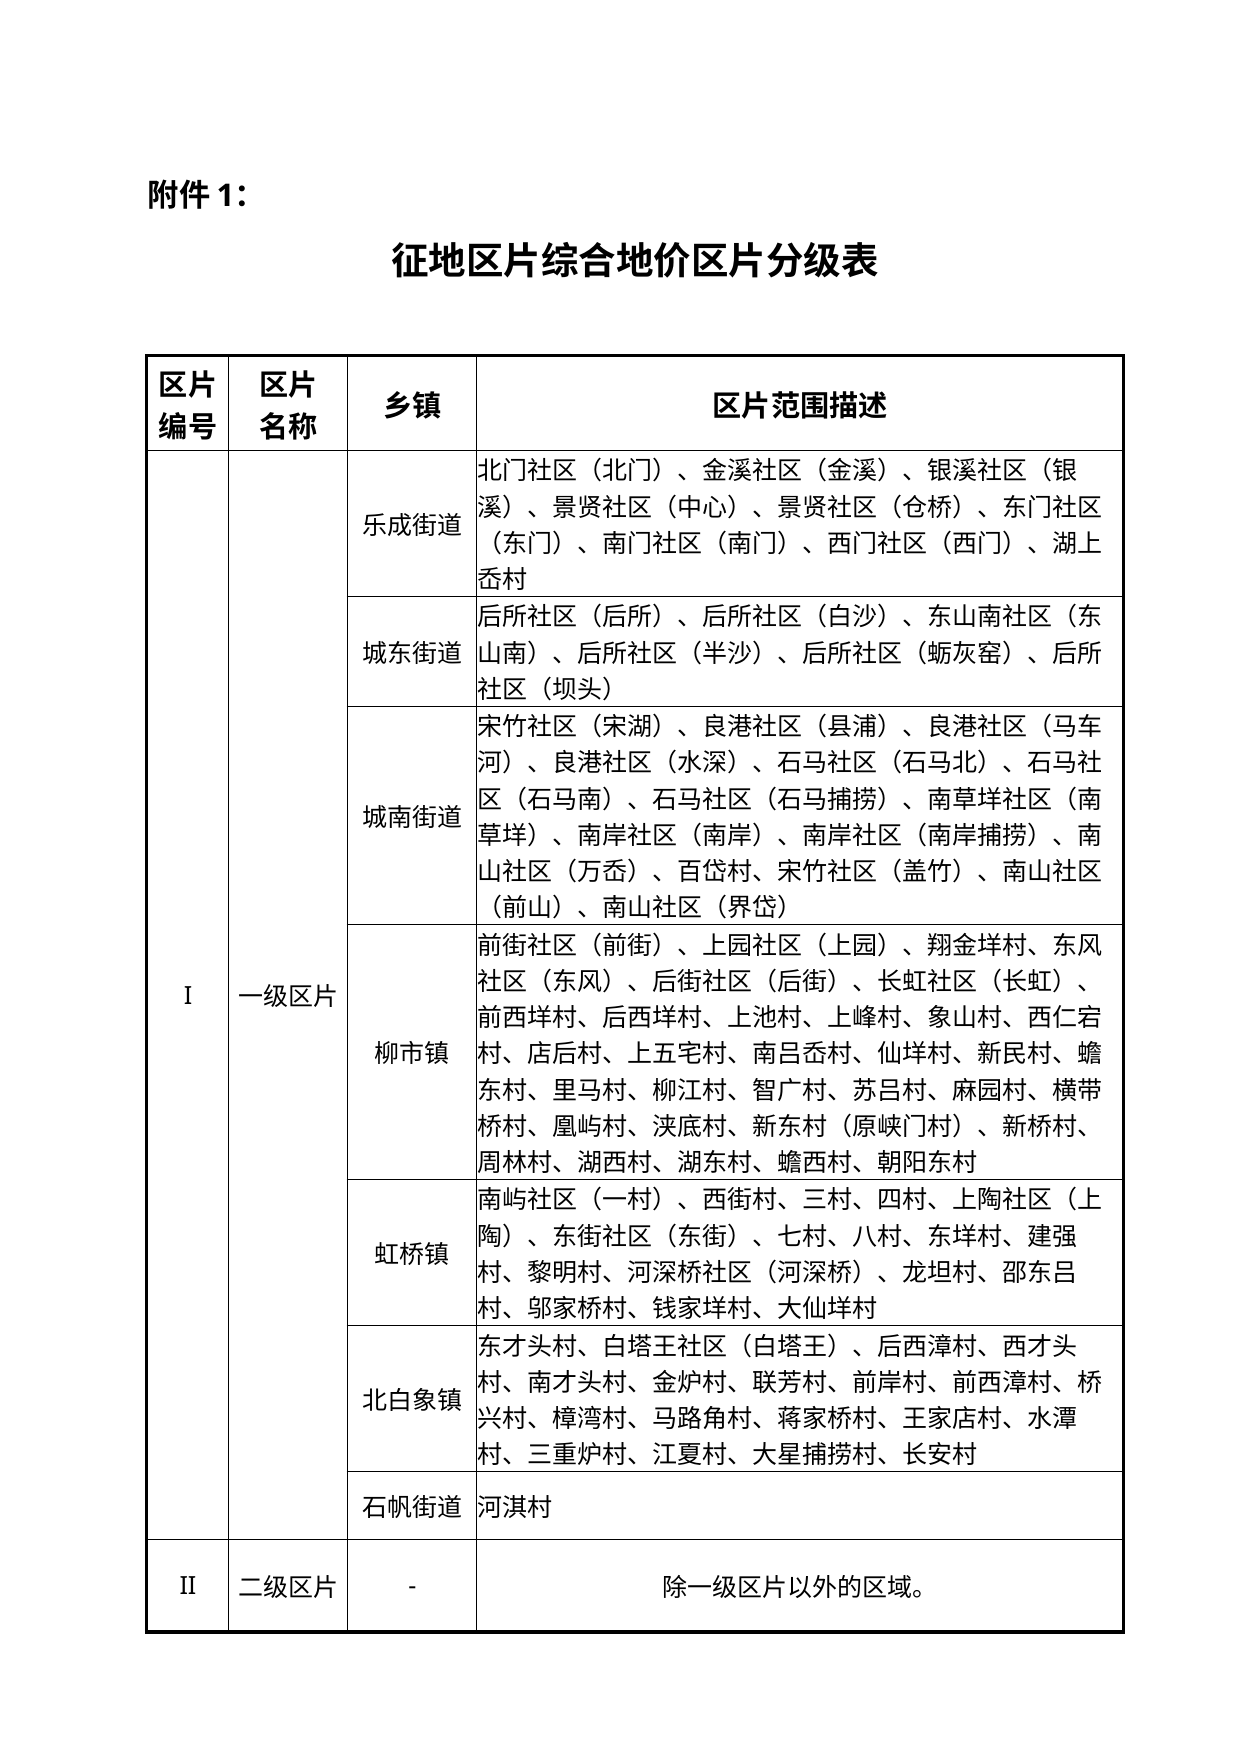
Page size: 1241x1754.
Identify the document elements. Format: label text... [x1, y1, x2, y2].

table_header 区片 名称 [229, 357, 347, 450]
table_header 区片 编号 [148, 357, 228, 450]
table_cell 河淇村 [477, 1472, 1122, 1539]
table_cell 柳市镇 [348, 925, 476, 1179]
table_cell 后所社区（后所）、后所社区（白沙）、东山南社区（东山南）、后所社区（半沙）、后所社区（蛎灰窑）、后所社区（坝头） [477, 597, 1122, 706]
table_cell 东才头村、白塔王社区（白塔王）、后西漳村、西才头村、南才头村、金炉村、联芳村、前岸村、前西漳村、桥兴村、樟湾村、马路角村、蒋家桥村、王家店村、水潭村、三重炉村、江夏村、大星捕捞村、长安村 [477, 1326, 1122, 1471]
table_cell 石帆街道 [348, 1472, 476, 1539]
table_header 区片范围描述 [477, 357, 1122, 450]
table_cell I [148, 451, 228, 1539]
table_cell 北门社区（北门）、金溪社区（金溪）、银溪社区（银溪）、景贤社区（中心）、景贤社区（仓桥）、东门社区（东门）、南门社区（南门）、西门社区（西门）、湖上岙村 [477, 451, 1122, 596]
table_cell 二级区片 [229, 1540, 347, 1630]
text 附件1： [148, 160, 1122, 225]
table_header 乡镇 [348, 357, 476, 450]
table_cell 乐成街道 [348, 451, 476, 596]
table_cell 除一级区片以外的区域。 [477, 1540, 1122, 1630]
table_cell II [148, 1540, 228, 1630]
text 征地区片综合地价区片分级表 [148, 225, 1122, 290]
table_cell 北白象镇 [348, 1326, 476, 1471]
table_cell 城南街道 [348, 707, 476, 924]
table_cell 一级区片 [229, 451, 347, 1539]
table_cell 南屿社区（一村）、西街村、三村、四村、上陶社区（上陶）、东街社区（东街）、七村、八村、东垟村、建强村、黎明村、河深桥社区（河深桥）、龙坦村、邵东吕村、邬家桥村、钱家垟村、大仙垟村 [477, 1180, 1122, 1325]
table_cell 前街社区（前街）、上园社区（上园）、翔金垟村、东风社区（东风）、后街社区（后街）、长虹社区（长虹）、前西垟村、后西垟村、上池村、上峰村、象山村、西仁宕村、店后村、上五宅村、南吕岙村、仙垟村、新民村、蟾东村、里马村、柳江村、智广村、苏吕村、麻园村、横带桥村、凰屿村、浃底村、新东村（原峡门村）、新桥村、周林村、湖西村、湖东村、蟾西村、朝阳东村 [477, 925, 1122, 1179]
table_cell - [348, 1540, 476, 1630]
table_cell 宋竹社区（宋湖）、良港社区（县浦）、良港社区（马车河）、良港社区（水深）、石马社区（石马北）、石马社区（石马南）、石马社区（石马捕捞）、南草垟社区（南草垟）、南岸社区（南岸）、南岸社区（南岸捕捞）、南山社区（万岙）、百岱村、宋竹社区（盖竹）、南山社区（前山）、南山社区（界岱） [477, 707, 1122, 924]
table_cell 城东街道 [348, 597, 476, 706]
table_cell 虹桥镇 [348, 1180, 476, 1325]
